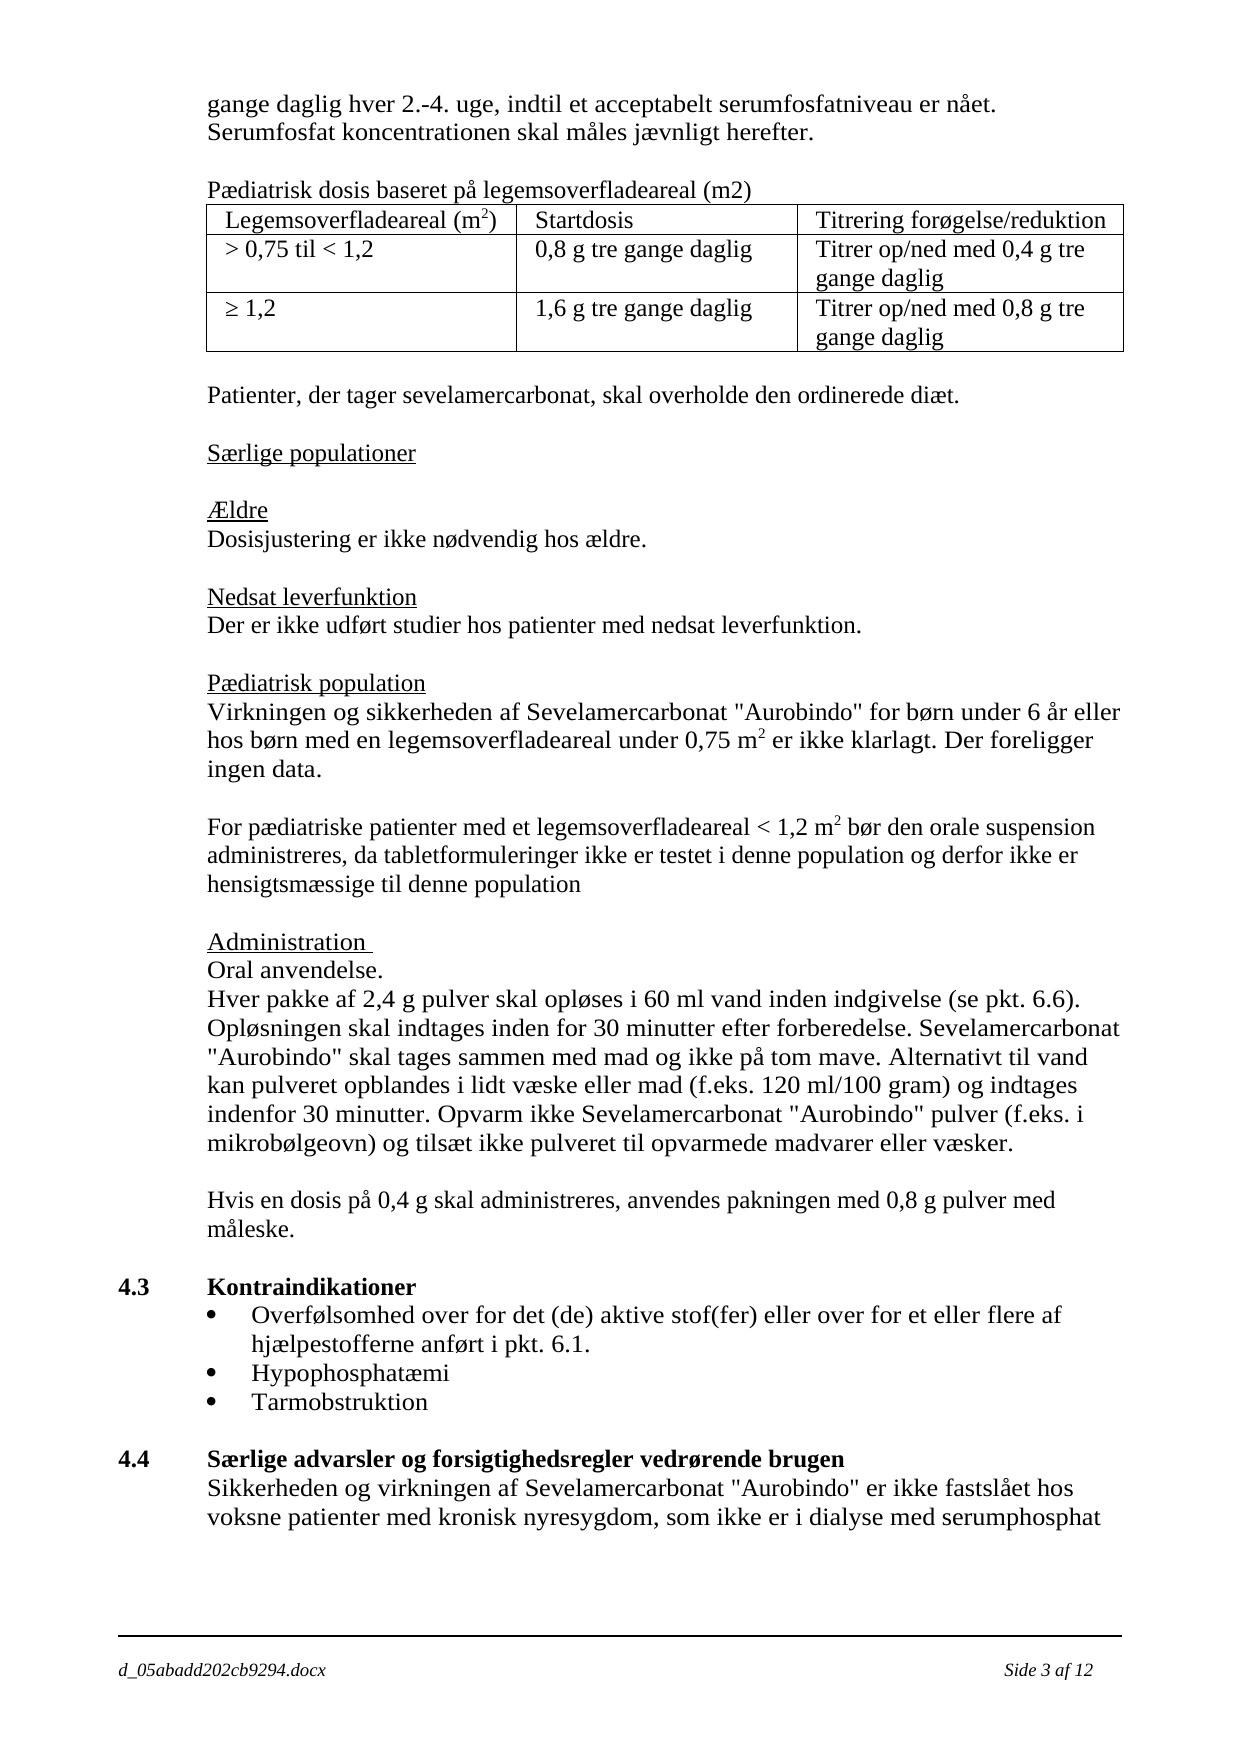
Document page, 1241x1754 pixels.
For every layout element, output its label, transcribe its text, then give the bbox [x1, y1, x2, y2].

text Virkningen og sikkerheden af Sevelamercarbonat "Aurobindo" for børn under 6 år eller hos børn med en legemsoverfladeareal under 0,75 m2 er ikke klarlagt. Der foreligger ingen data. [207, 697, 1122, 783]
list Hypophosphatæmi [207, 1358, 1122, 1387]
list Overfølsomhed over for det (de) aktive stof(fer) eller over for et eller flere af hjælpestofferne anført i pkt. 6.1. [207, 1300, 1122, 1358]
table_cell ≥ 1,2 [207, 293, 516, 351]
text 4.3 Kontraindikationer [118, 1272, 1122, 1300]
table_header Startdosis [517, 205, 797, 233]
text Hver pakke af 2,4 g pulver skal opløses i 60 ml vand inden indgivelse (se pkt. 6.6). Opløsningen skal indtages inden for 30 minutter efter forberedelse. Sevelamercarbonat "Aurobindo" skal tages sammen med mad og ikke på tom mave. Alternativt til vand kan pulveret opblandes i lidt væske eller mad (f.eks. 120 ml/100 gram) og indtages indenfor 30 minutter. Opvarm ikke Sevelamercarbonat "Aurobindo" pulver (f.eks. i mikrobølgeovn) og tilsæt ikke pulveret til opvarmede madvarer eller væsker. [207, 984, 1122, 1157]
table_cell 0,8 g tre gange daglig [517, 235, 797, 292]
text Administration [207, 927, 1122, 955]
text Oral anvendelse. [207, 955, 1122, 984]
table_cell > 0,75 til < 1,2 [207, 235, 516, 292]
table_cell Titrer op/ned med 0,4 g tre gange daglig [798, 235, 1123, 292]
table_cell 1,6 g tre gange daglig [517, 293, 797, 351]
text Pædiatrisk dosis baseret på legemsoverfladeareal (m2) [207, 175, 1124, 204]
text Hvis en dosis på 0,4 g skal administreres, anvendes pakningen med 0,8 g pulver med måleske. [207, 1185, 1122, 1243]
text Dosisjustering er ikke nødvendig hos ældre. [207, 524, 1122, 553]
table_header Titrering forøgelse/reduktion [798, 205, 1123, 233]
table_cell Titrer op/ned med 0,8 g tre gange daglig [798, 293, 1123, 351]
text Pædiatrisk population [207, 668, 1122, 697]
list Tarmobstruktion [207, 1387, 1122, 1415]
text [207, 1473, 1122, 1530]
text Særlige populationer [207, 438, 1122, 467]
text For pædiatriske patienter med et legemsoverfladeareal < 1,2 m2 bør den orale suspension administreres, da tabletformuleringer ikke er testet i denne population og derfor ikke er hensigtsmæssige til denne population [207, 812, 1122, 898]
text Nedsat leverfunktion [207, 582, 1122, 610]
text Patienter, der tager sevelamercarbonat, skal overholde den ordinerede diæt. [207, 380, 1122, 409]
table_header Legemsoverfladeareal (m2) [207, 205, 516, 233]
text Ældre [207, 495, 1122, 524]
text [207, 89, 1124, 146]
text 4.4 Særlige advarsler og forsigtighedsregler vedrørende brugen [118, 1444, 1122, 1473]
text Der er ikke udført studier hos patienter med nedsat leverfunktion. [207, 610, 1122, 639]
